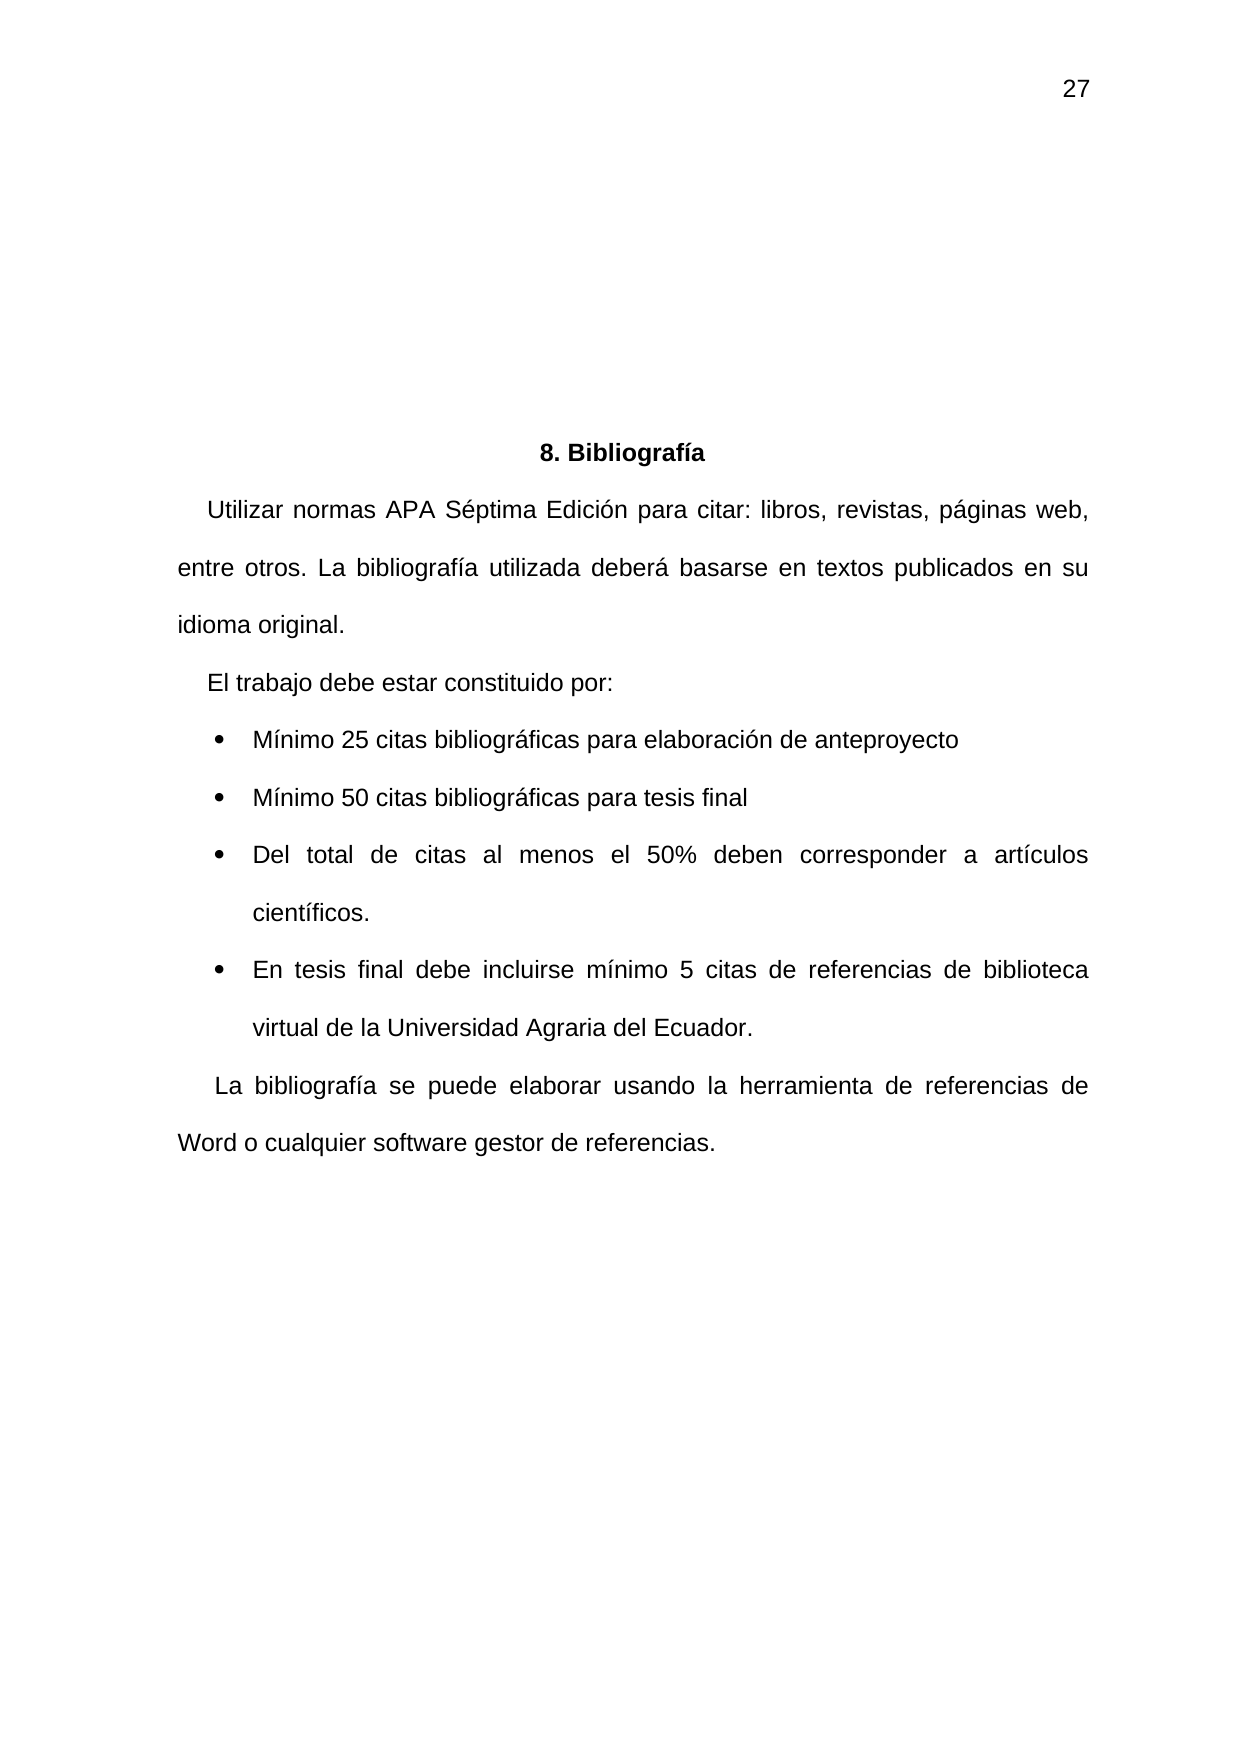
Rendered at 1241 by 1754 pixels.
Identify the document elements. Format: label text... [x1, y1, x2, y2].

text Bibliografía [539, 437, 1090, 466]
text La bibliografía se puede elaborar usando la herramienta de referencias de Word o cualquier software gestor de referencias. [177, 1071, 1090, 1157]
text El trabajo debe estar constituido por: [177, 667, 1090, 696]
list En tesis final debe incluirse mínimo 5 citas de referencias de biblioteca virtual de la Universidad Agraria del Ecuador. [215, 956, 1090, 1042]
list Del total de citas al menos el 50% deben corresponder a artículos científicos. [215, 840, 1090, 927]
list Mínimo 50 citas bibliográficas para tesis final [215, 783, 1090, 812]
list Mínimo 25 citas bibliográficas para elaboración de anteproyecto [215, 725, 1090, 754]
text Utilizar normas APA Séptima Edición para citar: libros, revistas, páginas web, entre otros. La bibliografía utilizada deberá basarse en textos publicados en su idioma original. [177, 495, 1090, 639]
